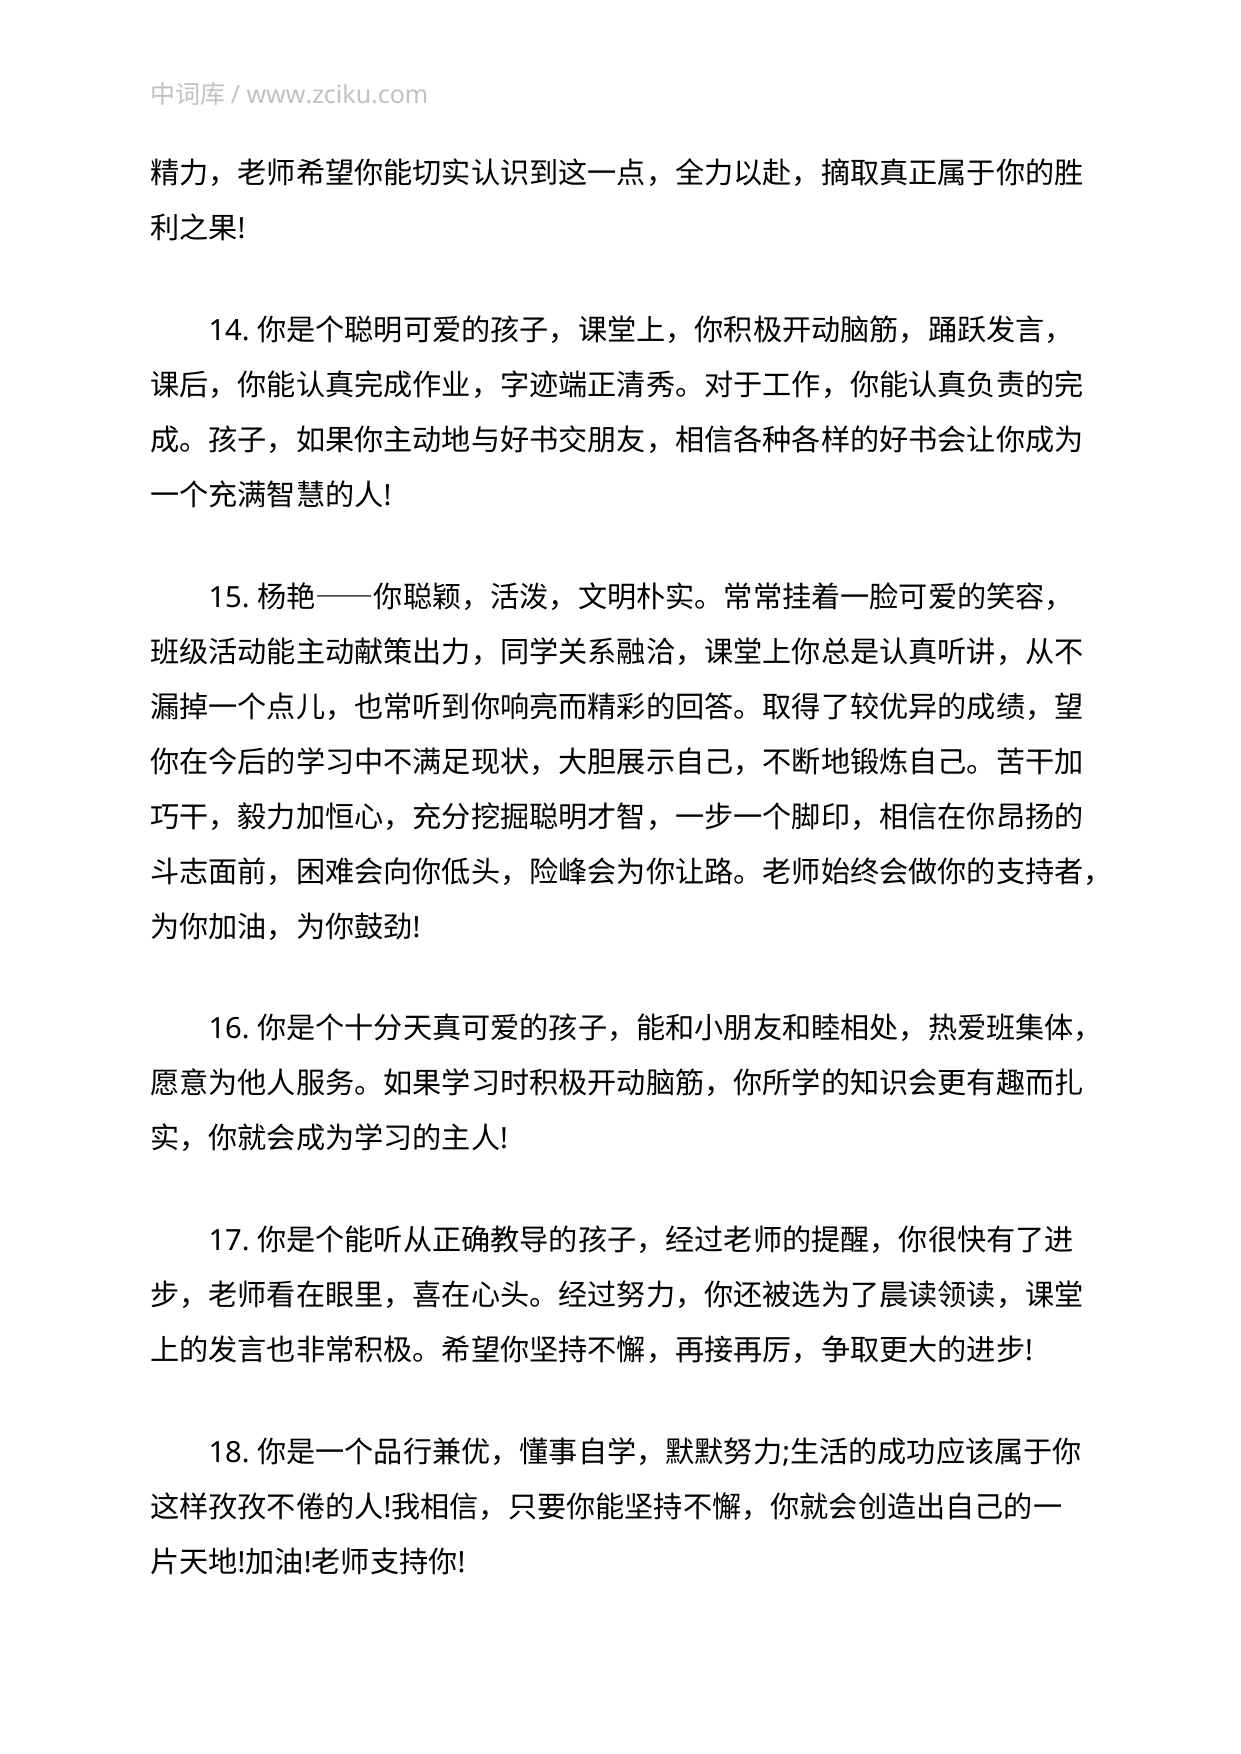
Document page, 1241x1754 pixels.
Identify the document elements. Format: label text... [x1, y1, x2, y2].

text 14. 你是个聪明可爱的孩子，课堂上，你积极开动脑筋，踊跃发言，课后，你能认真完成作业，字迹端正清秀。对于工作，你能认真负责的完成。孩子，如果你主动地与好书交朋友，相信各种各样的好书会让你成为一个充满智慧的人! [150, 307, 1090, 514]
text 17. 你是个能听从正确教导的孩子，经过老师的提醒，你很快有了进步，老师看在眼里，喜在心头。经过努力，你还被选为了晨读领读，课堂上的发言也非常积极。希望你坚持不懈，再接再厉，争取更大的进步! [150, 1217, 1090, 1369]
text 18. 你是一个品行兼优，懂事自学，默默努力;生活的成功应该属于你这样孜孜不倦的人!我相信，只要你能坚持不懈，你就会创造出自己的一片天地!加油!老师支持你! [150, 1429, 1090, 1581]
text 15. 杨艳——你聪颖，活泼，文明朴实。常常挂着一脸可爱的笑容，班级活动能主动献策出力，同学关系融洽，课堂上你总是认真听讲，从不漏掉一个点儿，也常听到你响亮而精彩的回答。取得了较优异的成绩，望你在今后的学习中不满足现状，大胆展示自己，不断地锻炼自己。苦干加巧干，毅力加恒心，充分挖掘聪明才智，一步一个脚印，相信在你昂扬的斗志面前，困难会向你低头，险峰会为你让路。老师始终会做你的支持者，为你加油，为你鼓劲! [150, 574, 1090, 946]
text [150, 150, 1090, 247]
text 16. 你是个十分天真可爱的孩子，能和小朋友和睦相处，热爱班集体，愿意为他人服务。如果学习时积极开动脑筋，你所学的知识会更有趣而扎实，你就会成为学习的主人! [150, 1005, 1090, 1157]
